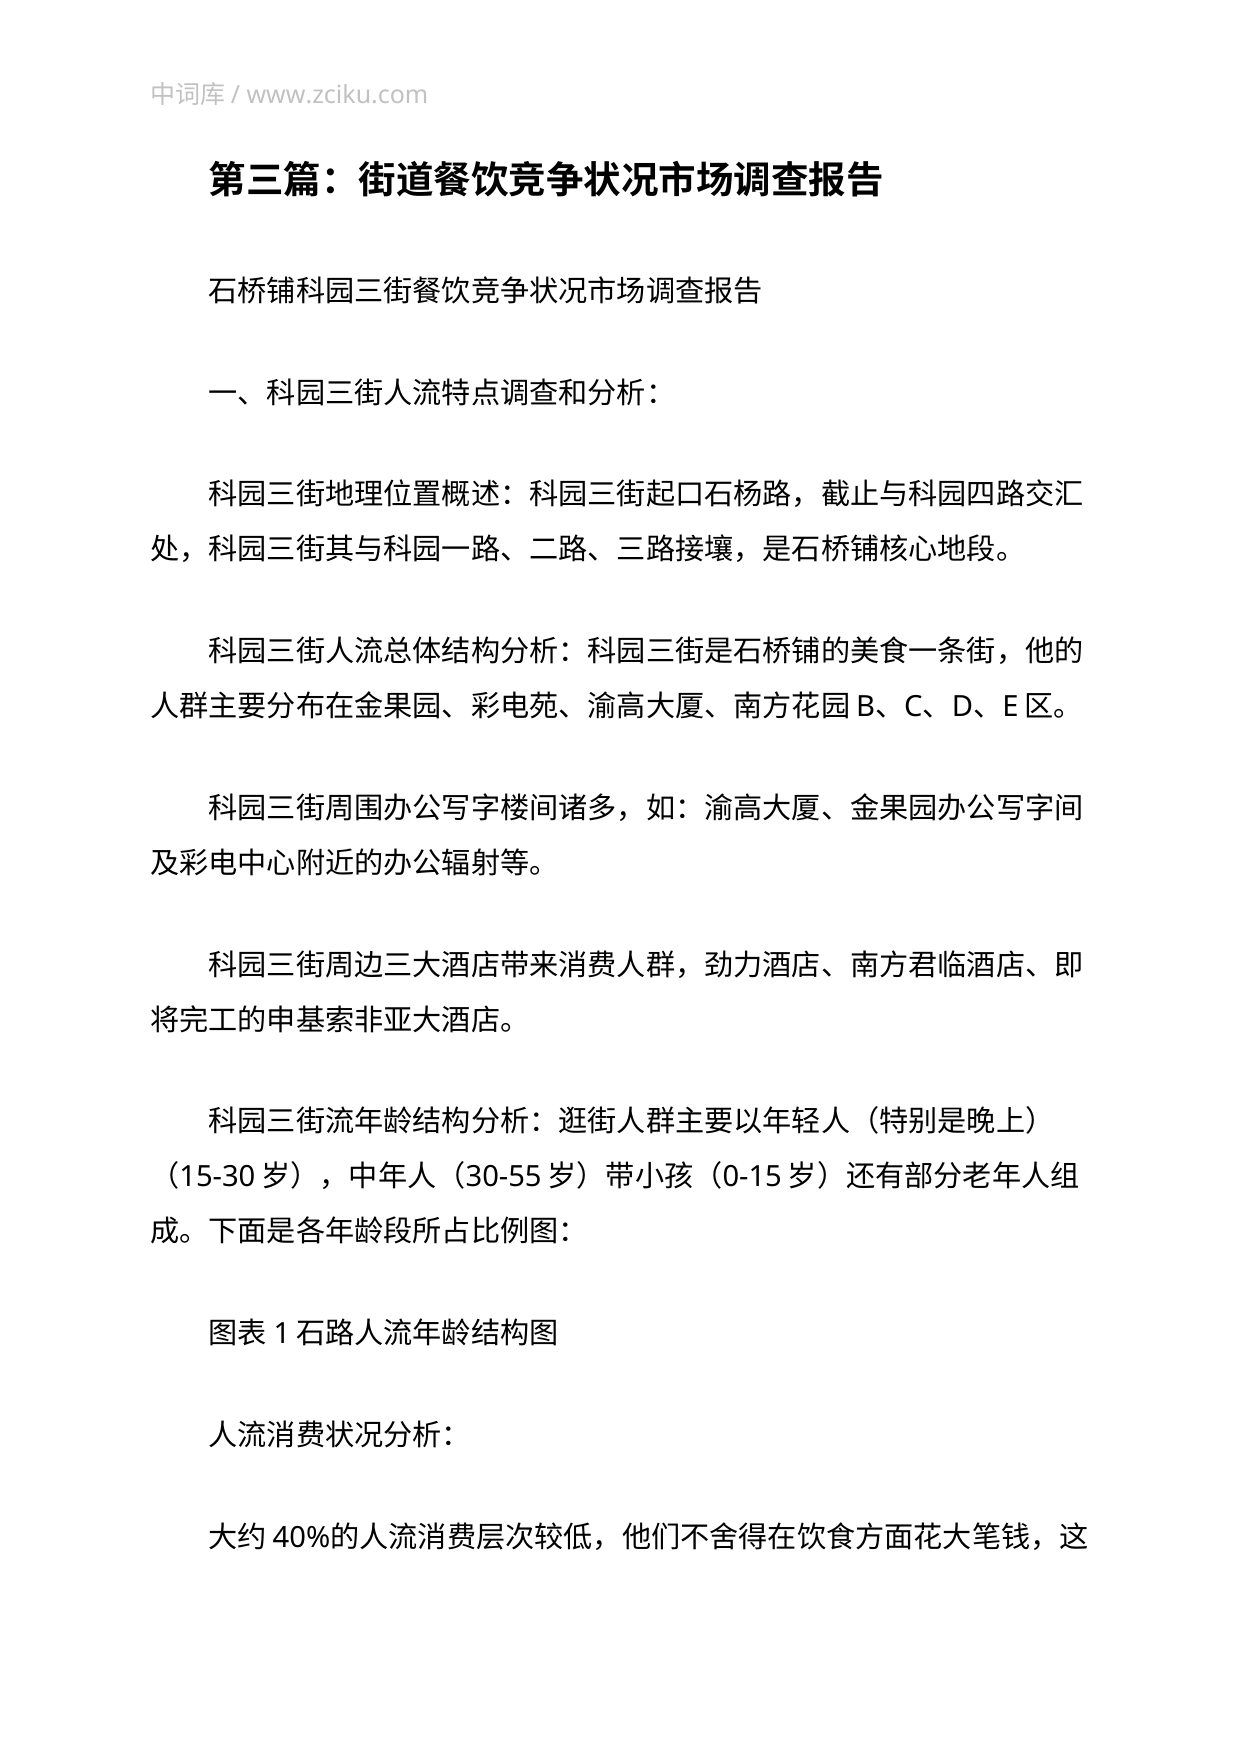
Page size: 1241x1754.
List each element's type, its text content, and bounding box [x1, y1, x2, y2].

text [150, 1513, 1090, 1556]
text 科园三街地理位置概述：科园三街起口石杨路，截止与科园四路交汇处，科园三街其与科园一路、二路、三路接壤，是石桥铺核心地段。 [150, 471, 1090, 568]
text 第三篇：街道餐饮竞争状况市场调查报告 [150, 150, 1090, 204]
text 科园三街人流总体结构分析：科园三街是石桥铺的美食一条街，他的人群主要分布在金果园、彩电苑、渝高大厦、南方花园B、C、D、E区。 [150, 628, 1090, 725]
text 一、科园三街人流特点调查和分析： [150, 369, 1090, 411]
text 人流消费状况分析： [150, 1411, 1090, 1454]
text 图表 1石路人流年龄结构图 [150, 1309, 1090, 1352]
text 石桥铺科园三街餐饮竞争状况市场调查报告 [150, 267, 1090, 310]
text 科园三街周边三大酒店带来消费人群，劲力酒店、南方君临酒店、即将完工的申基索非亚大酒店。 [150, 941, 1090, 1038]
text 科园三街流年龄结构分析：逛街人群主要以年轻人（特别是晚上）（15-30岁），中年人（30-55岁）带小孩（0-15岁）还有部分老年人组成。下面是各年龄段所占比例图： [150, 1098, 1090, 1250]
text 科园三街周围办公写字楼间诸多，如：渝高大厦、金果园办公写字间及彩电中心附近的办公辐射等。 [150, 784, 1090, 882]
